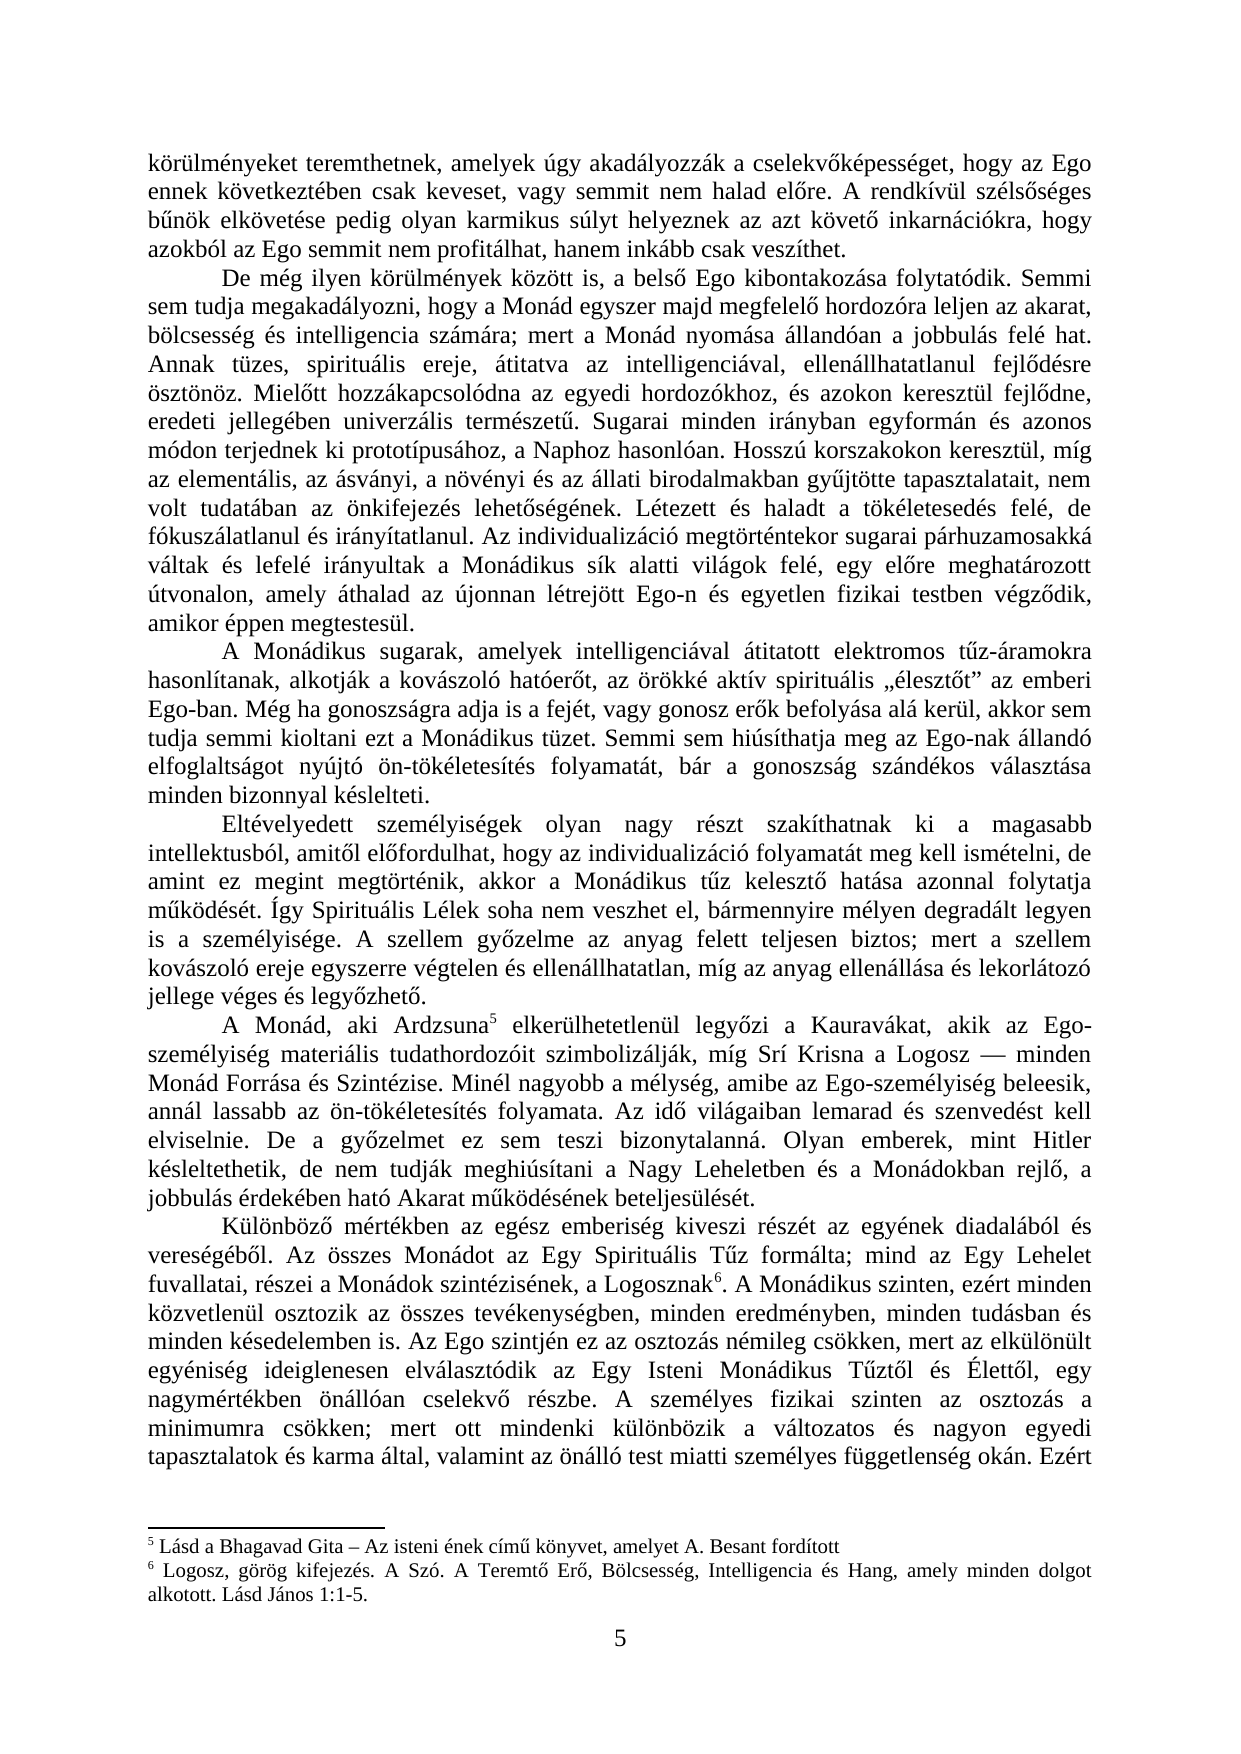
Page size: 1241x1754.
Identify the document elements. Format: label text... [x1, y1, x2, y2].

text A Monádikus sugarak, amelyek intelligenciával átitatott elektromos tűz-áramokra hasonlítanak, alkotják a kovászoló hatóerőt, az örökké aktív spirituális „élesztőt” az emberi Ego-ban. Még ha gonoszságra adja is a fejét, vagy gonosz erők befolyása alá kerül, akkor sem tudja semmi kioltani ezt a Monádikus tüzet. Semmi sem hiúsíthatja meg az Ego-nak állandó elfoglaltságot nyújtó ön-tökéletesítés folyamatát, bár a gonoszság szándékos választása minden bizonnyal késlelteti. [148, 636, 1093, 809]
text De még ilyen körülmények között is, a belső Ego kibontakozása folytatódik. Semmi sem tudja megakadályozni, hogy a Monád egyszer majd megfelelő hordozóra leljen az akarat, bölcsesség és intelligencia számára; mert a Monád nyomása állandóan a jobbulás felé hat. Annak tüzes, spirituális ereje, átitatva az intelligenciával, ellenállhatatlanul fejlődésre ösztönöz. Mielőtt hozzákapcsolódna az egyedi hordozókhoz, és azokon keresztül fejlődne, eredeti jellegében univerzális természetű. Sugarai minden irányban egyformán és azonos módon terjednek ki prototípusához, a Naphoz hasonlóan. Hosszú korszakokon keresztül, míg az elementális, az ásványi, a növényi és az állati birodalmakban gyűjtötte tapasztalatait, nem volt tudatában az önkifejezés lehetőségének. Létezett és haladt a tökéletesedés felé, de fókuszálatlanul és irányítatlanul. Az individualizáció megtörténtekor sugarai párhuzamosakká váltak és lefelé irányultak a Monádikus sík alatti világok felé, egy előre meghatározott útvonalon, amely áthalad az újonnan létrejött Ego-n és egyetlen fizikai testben végződik, amikor éppen megtestesül. [148, 263, 1093, 636]
text Eltévelyedett személyiségek olyan nagy részt szakíthatnak ki a magasabb intellektusból, amitől előfordulhat, hogy az individualizáció folyamatát meg kell ismételni, de amint ez megint megtörténik, akkor a Monádikus tűz kelesztő hatása azonnal folytatja működését. Így Spirituális Lélek soha nem veszhet el, bármennyire mélyen degradált legyen is a személyisége. A szellem győzelme az anyag felett teljesen biztos; mert a szellem kovászoló ereje egyszerre végtelen és ellenállhatatlan, míg az anyag ellenállása és lekorlátozó jellege véges és legyőzhető. [148, 809, 1093, 1010]
text A Monád, aki Ardzsuna elkerülhetetlenül legyőzi a Kauravákat, akik az Ego-személyiség materiális tudathordozóit szimbolizálják, míg Srí Krisna a Logosz — minden Monád Forrása és Szintézise. Minél nagyobb a mélység, amibe az Ego-személyiség beleesik, annál lassabb az ön-tökéletesítés folyamata. Az idő világaiban lemarad és szenvedést kell elviselnie. De a győzelmet ez sem teszi bizonytalanná. Olyan emberek, mint Hitler késleltethetik, de nem tudják meghiúsítani a Nagy Leheletben és a Monádokban rejlő, a jobbulás érdekében ható Akarat működésének beteljesülését. [148, 1010, 1093, 1211]
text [148, 1211, 1093, 1470]
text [148, 148, 1093, 263]
